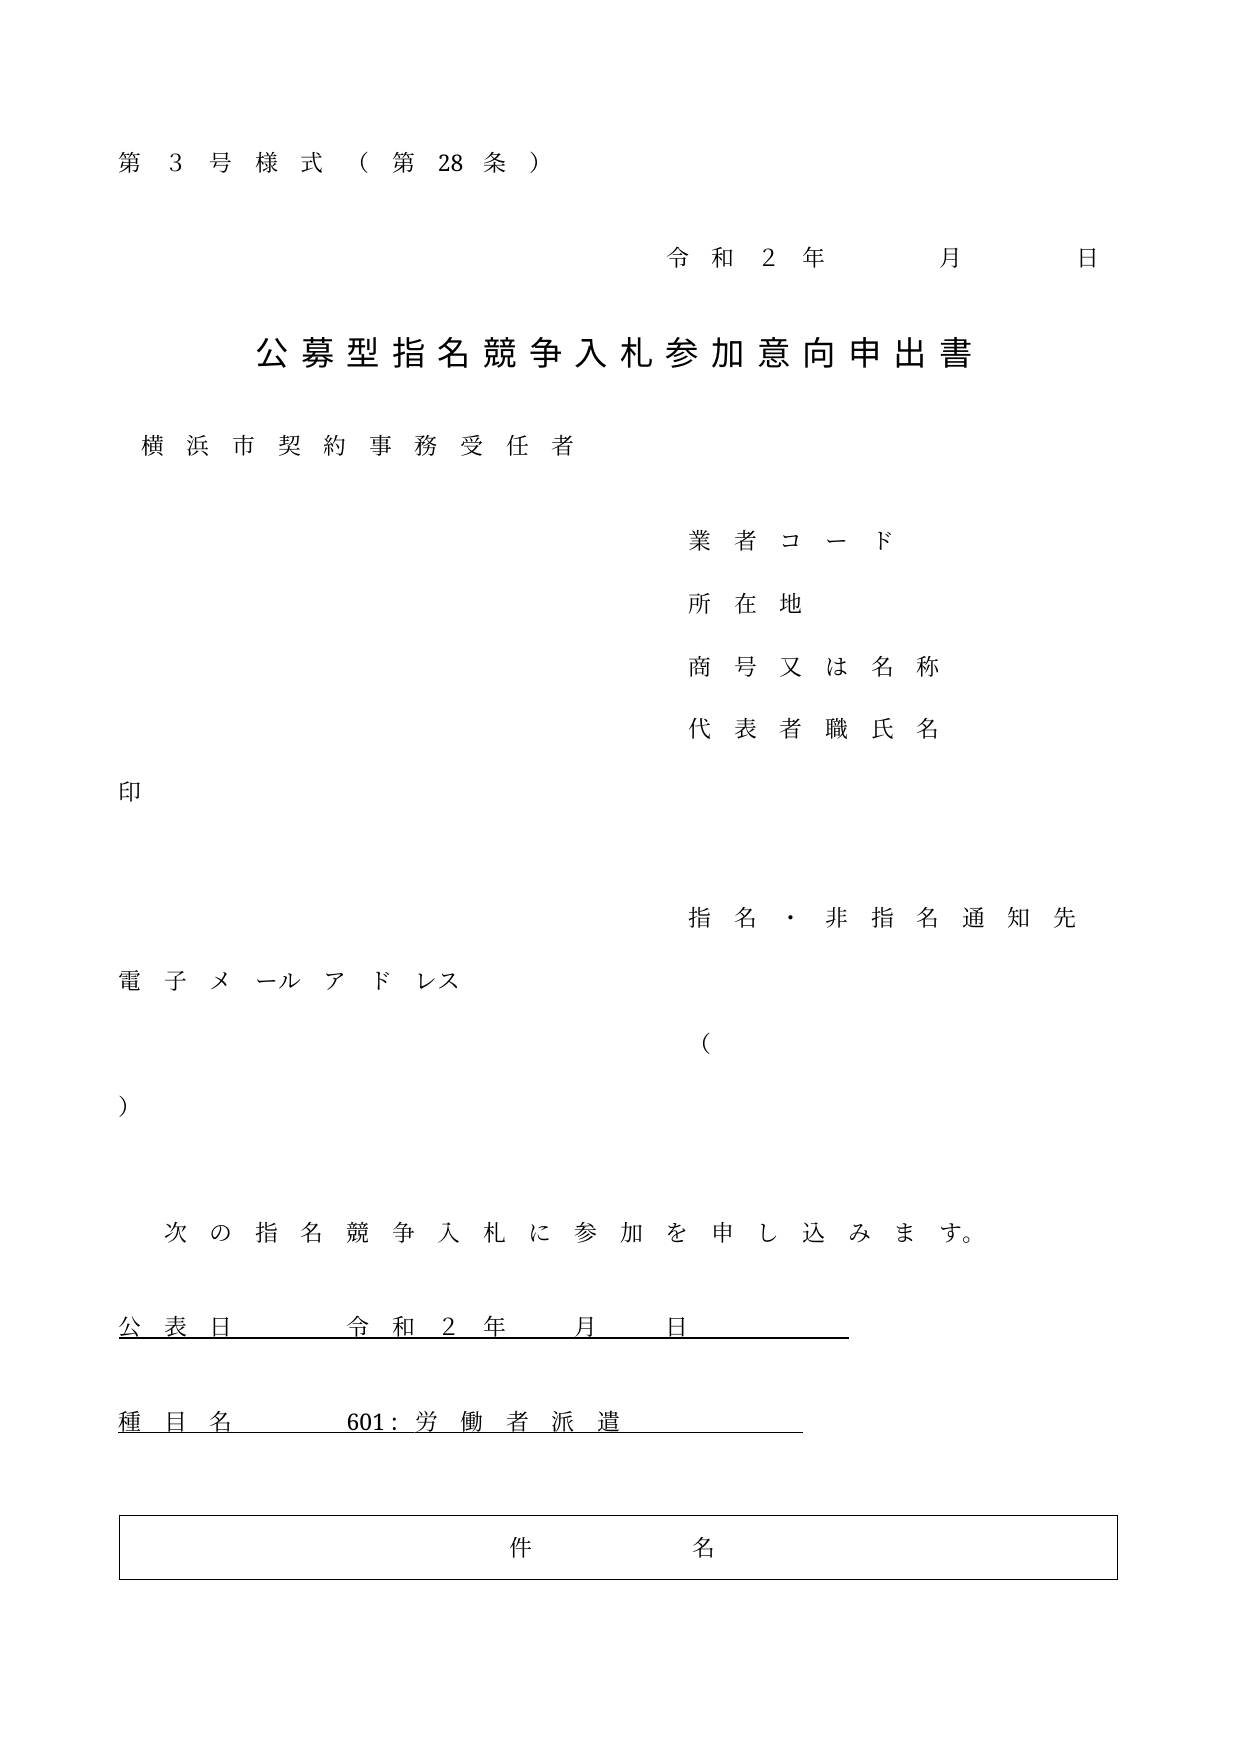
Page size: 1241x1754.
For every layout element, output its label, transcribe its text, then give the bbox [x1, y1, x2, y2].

text （ ） [118, 1011, 1122, 1137]
text 次の指名競争入札に参加を申し込みます。 [118, 1200, 1122, 1263]
text 業者コード [118, 508, 1122, 571]
text 令和２年 月 日 [118, 225, 1122, 288]
text 所在地 [118, 571, 1122, 634]
text 公募型指名競争入札参加意向申出書 [118, 319, 1122, 382]
text 公表日 令和２年 月 日 [118, 1294, 1122, 1357]
text 商号又は名称 [118, 634, 1122, 697]
text 代表者職氏名 印 [118, 697, 1122, 822]
text 横浜市契約事務受任者 [118, 413, 1122, 476]
text 指名・非指名通知先電子メールアドレス [118, 885, 1122, 1011]
text 種目名 601 :労働者派遣 [118, 1389, 1122, 1452]
table_header 件 名 [120, 1516, 1117, 1578]
text 第３号様式（第28条） [118, 130, 1122, 193]
